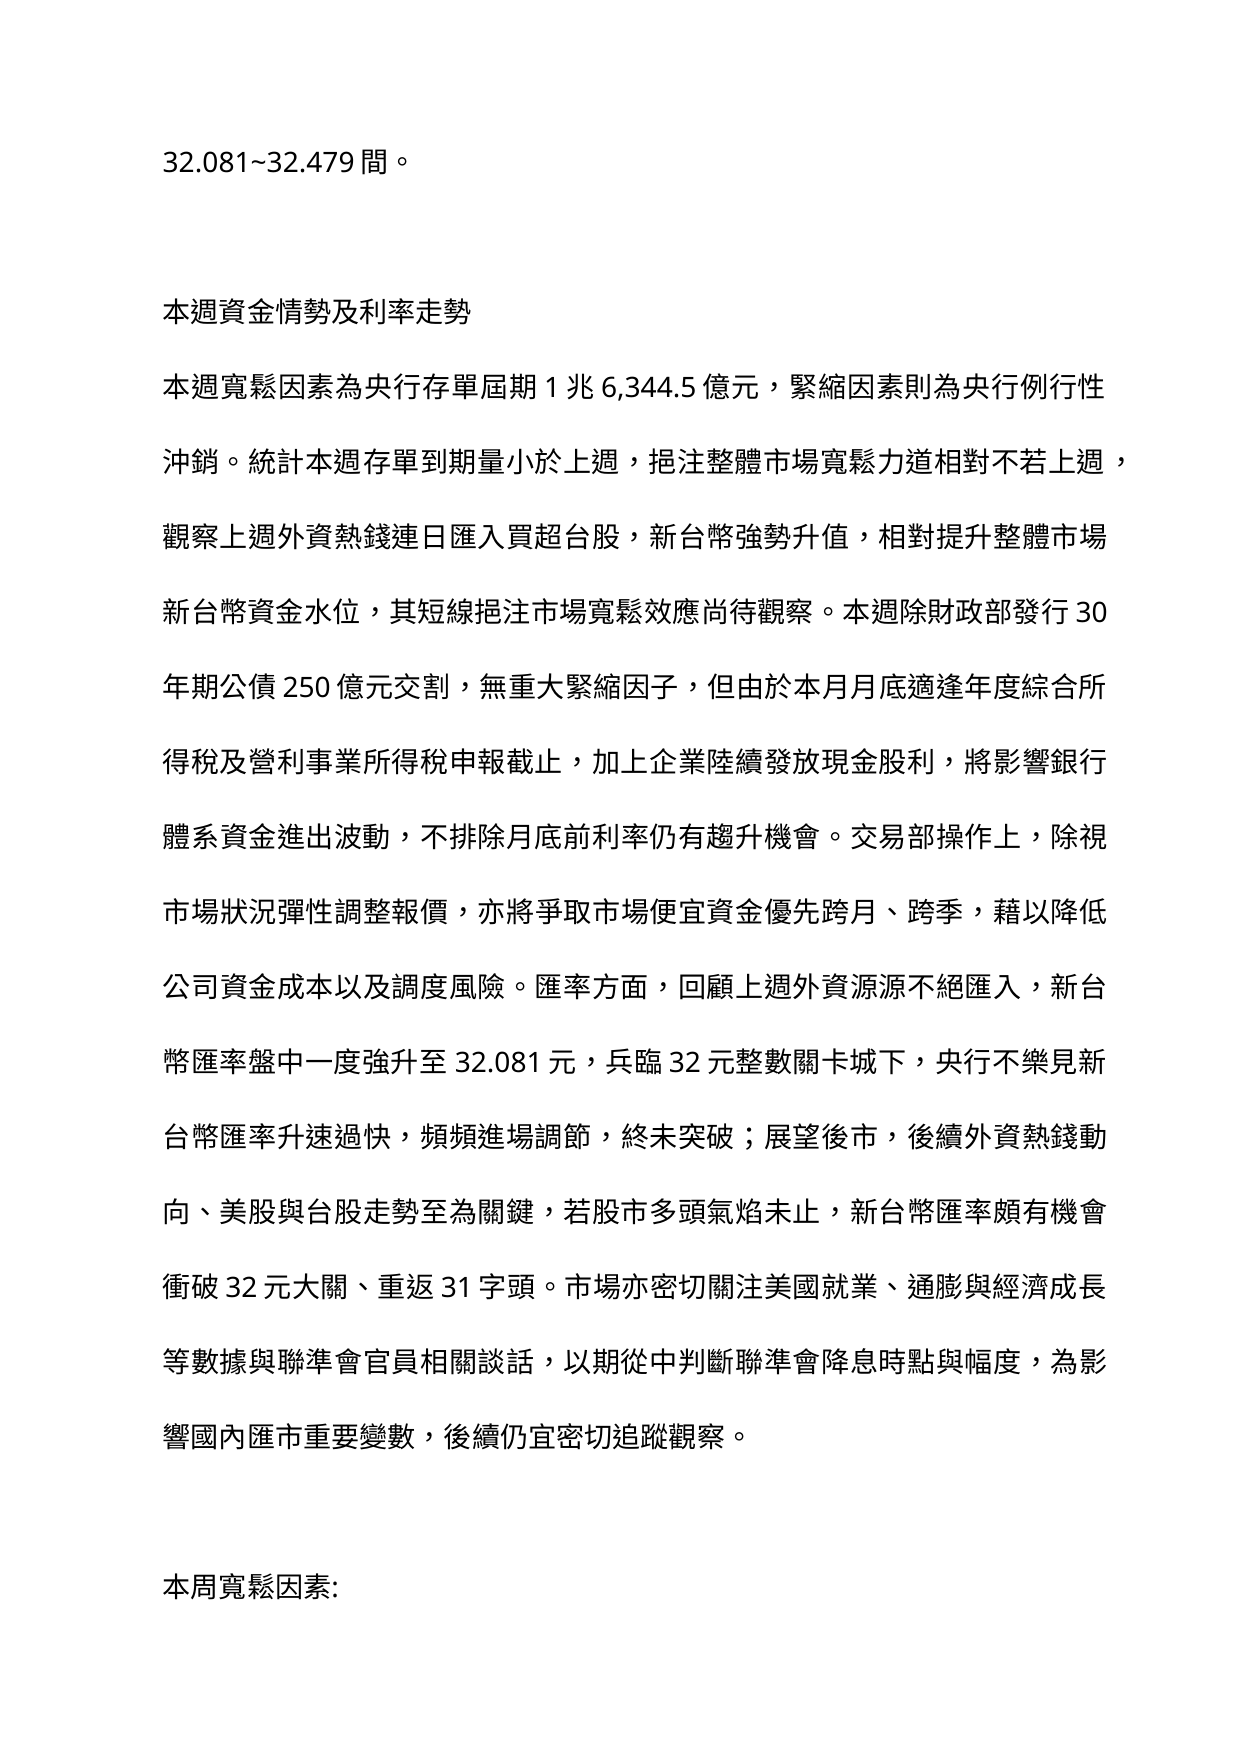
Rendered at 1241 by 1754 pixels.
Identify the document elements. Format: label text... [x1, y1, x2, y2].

text 本周寬鬆因素: [162, 1548, 1107, 1623]
text 本週資金情勢及利率走勢 [162, 273, 1107, 348]
text 本週寬鬆因素為央行存單屆期1兆6,344.5億元，緊縮因素則為央行例行性沖銷。統計本週存單到期量小於上週，挹注整體市場寬鬆力道相對不若上週，觀察上週外資熱錢連日匯入買超台股，新台幣強勢升值，相對提升整體市場新台幣資金水位，其短線挹注市場寬鬆效應尚待觀察。本週除財政部發行30年期公債250億元交割，無重大緊縮因子，但由於本月月底適逢年度綜合所得稅及營利事業所得稅申報截止，加上企業陸續發放現金股利，將影響銀行體系資金進出波動，不排除月底前利率仍有趨升機會。交易部操作上，除視市場狀況彈性調整報價，亦將爭取市場便宜資金優先跨月、跨季，藉以降低公司資金成本以及調度風險。匯率方面，回顧上週外資源源不絕匯入，新台幣匯率盤中一度強升至32.081元，兵臨32元整數關卡城下，央行不樂見新台幣匯率升速過快，頻頻進場調節，終未突破；展望後市，後續外資熱錢動向、美股與台股走勢至為關鍵，若股市多頭氣焰未止，新台幣匯率頗有機會衝破32元大關、重返31字頭。市場亦密切關注美國就業、通膨與經濟成長等數據與聯準會官員相關談話，以期從中判斷聯準會降息時點與幅度，為影響國內匯市重要變數，後續仍宜密切追蹤觀察。 [162, 348, 1107, 1473]
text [162, 123, 1107, 198]
